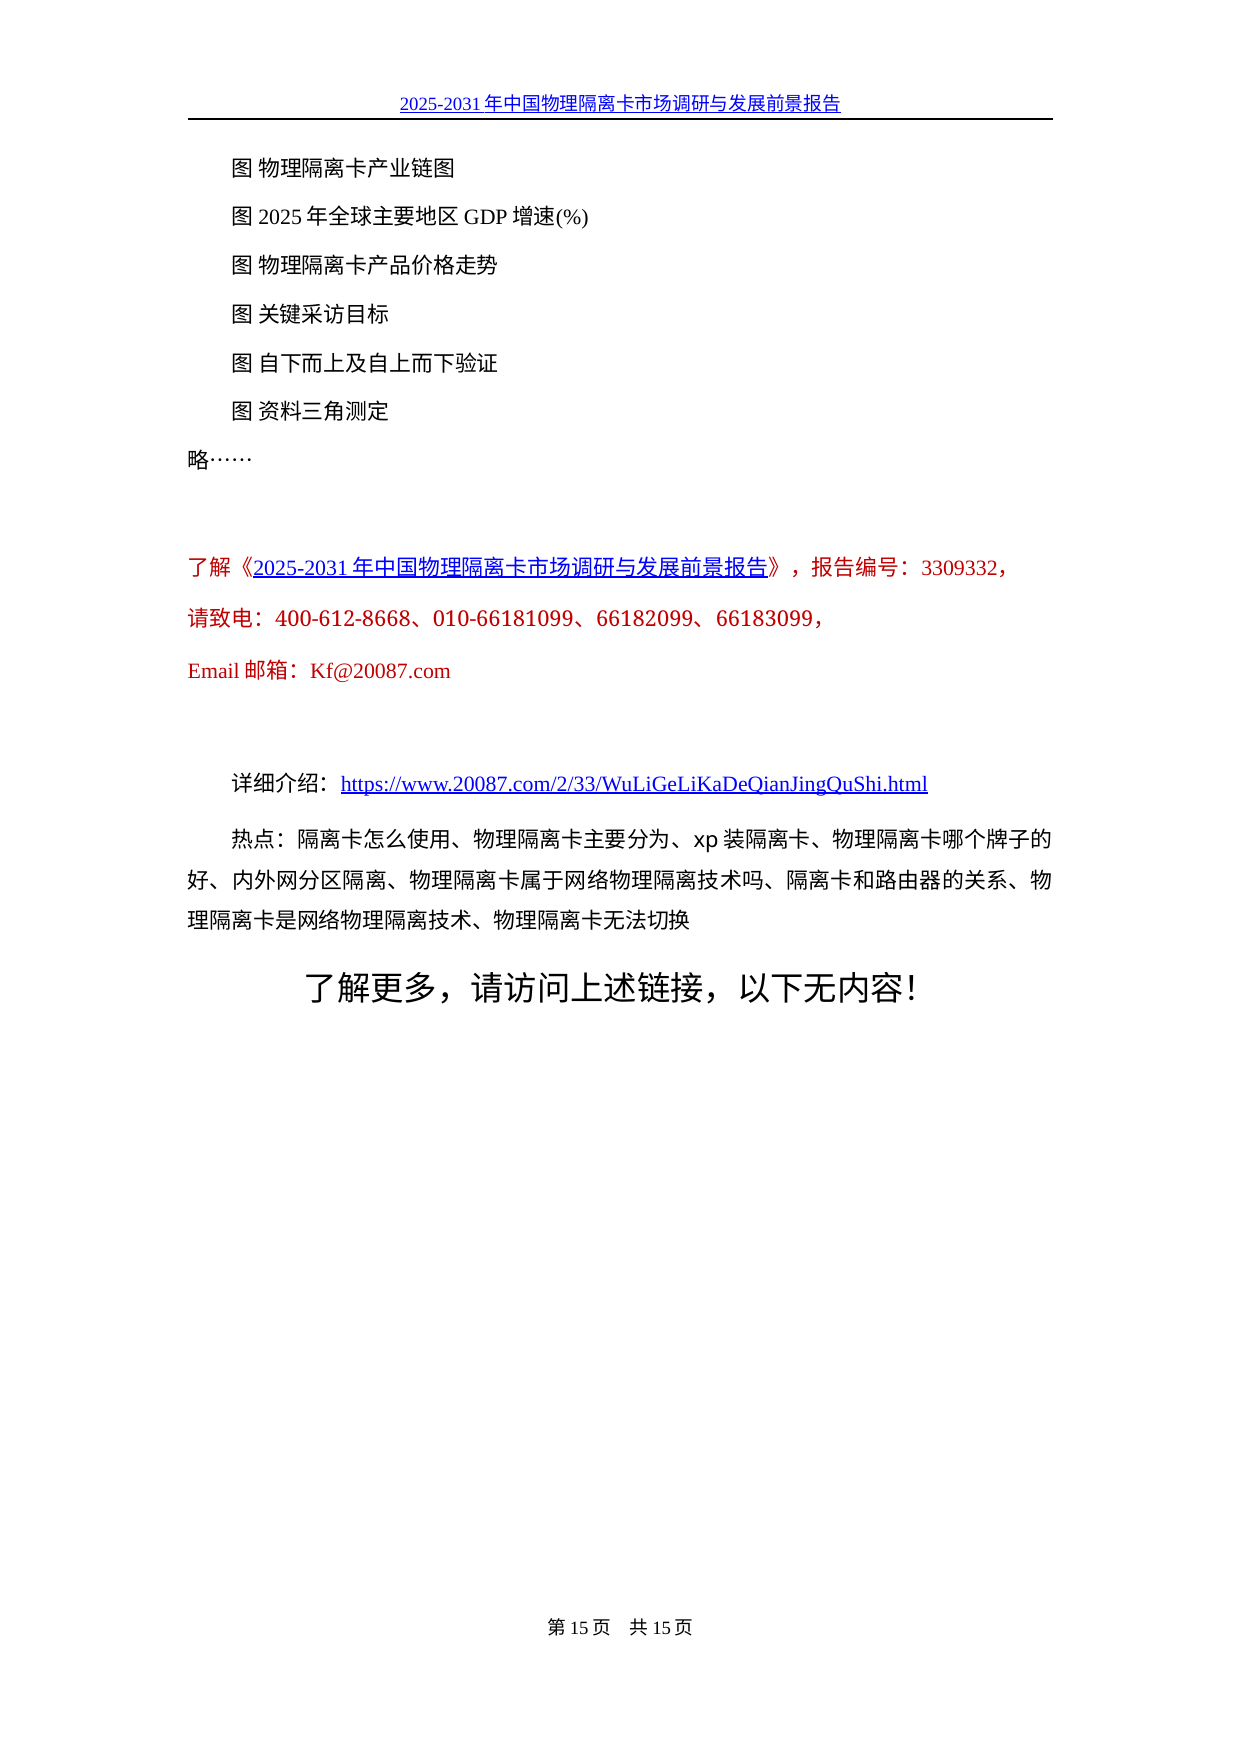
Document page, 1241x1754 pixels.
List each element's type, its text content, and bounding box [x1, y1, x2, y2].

text 热点：隔离卡怎么使用、物理隔离卡主要分为、xp装隔离卡、物理隔离卡哪个牌子的好、内外网分区隔离、物理隔离卡属于网络物理隔离技术吗、隔离卡和路由器的关系、物理隔离卡是网络物理隔离技术、物理隔离卡无法切换 [187, 822, 1053, 936]
title 了解更多，请访问上述链接，以下无内容！ [187, 953, 1053, 1018]
text Email邮箱：Kf@20087.com [187, 652, 1053, 685]
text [187, 150, 1053, 475]
text 了解《2025-2031年中国物理隔离卡市场调研与发展前景报告》，报告编号：3309332， [187, 549, 1053, 582]
text 详细介绍：https://www.20087.com/2/33/WuLiGeLiKaDeQianJingQuShi.html [187, 765, 1053, 798]
text 请致电：400-612-8668、010-66181099、66182099、66183099， [187, 601, 1053, 633]
